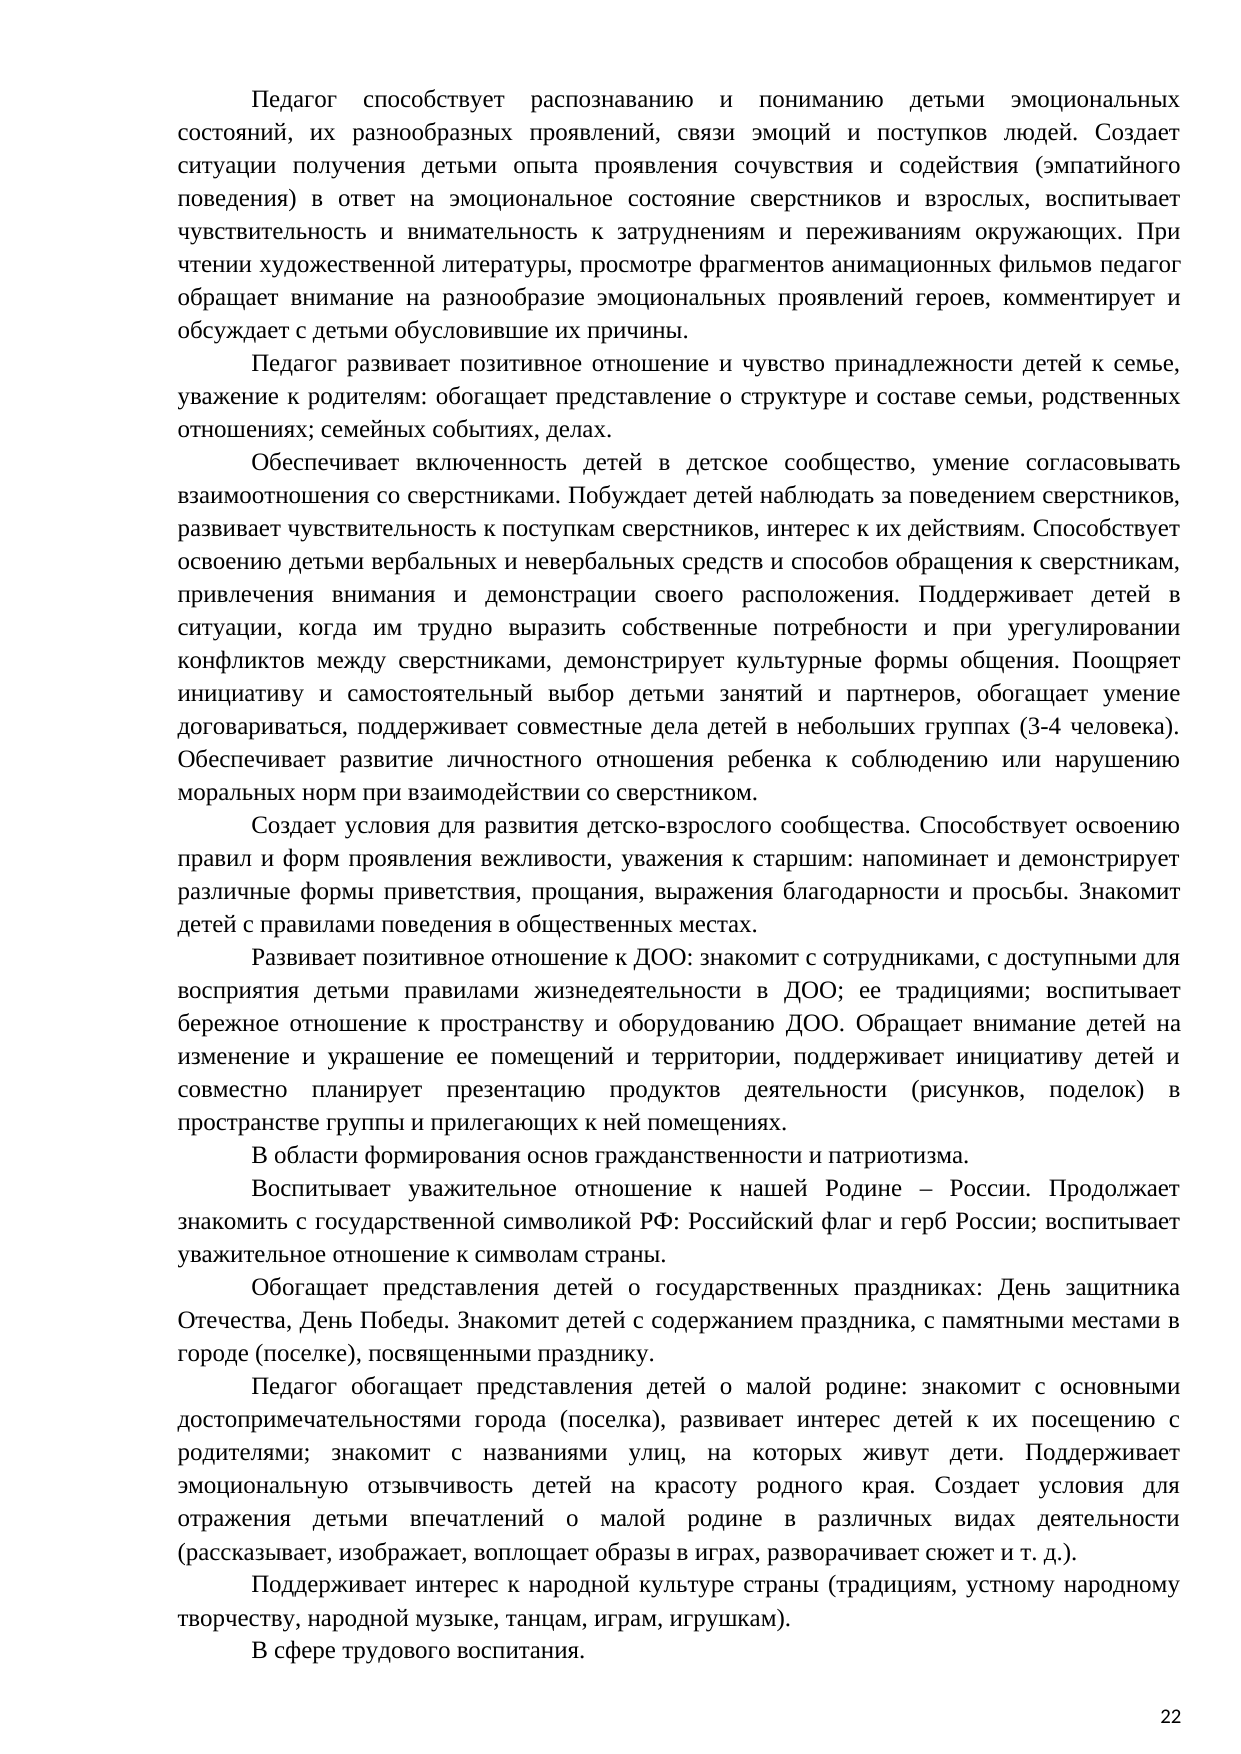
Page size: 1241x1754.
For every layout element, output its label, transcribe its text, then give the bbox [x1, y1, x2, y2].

text Педагог способствует распознаванию и пониманию детьми эмоциональных состояний, их разнообразных проявлений, связи эмоций и поступков людей. Создает ситуации получения детьми опыта проявления сочувствия и содействия (эмпатийного поведения) в ответ на эмоциональное состояние сверстников и взрослых, воспитывает чувствительность и внимательность к затруднениям и переживаниям окружающих. При чтении художественной литературы, просмотре фрагментов анимационных фильмов педагог обращает внимание на разнообразие эмоциональных проявлений героев, комментирует и обсуждает с детьми обусловившие их причины. [177, 84, 1181, 343]
text Обеспечивает включенность детей в детское сообщество, умение согласовывать взаимоотношения со сверстниками. Побуждает детей наблюдать за поведением сверстников, развивает чувствительность к поступкам сверстников, интерес к их действиям. Способствует освоению детьми вербальных и невербальных средств и способов обращения к сверстникам, привлечения внимания и демонстрации своего расположения. Поддерживает детей в ситуации, когда им трудно выразить собственные потребности и при урегулировании конфликтов между сверстниками, демонстрирует культурные формы общения. Поощряет инициативу и самостоятельный выбор детьми занятий и партнеров, обогащает умение договариваться, поддерживает совместные дела детей в небольших группах (3-4 человека). Обеспечивает развитие личностного отношения ребенка к соблюдению или нарушению моральных норм при взаимодействии со сверстником. [177, 447, 1181, 806]
text Воспитывает уважительное отношение к нашей Родине ‒ России. Продолжает знакомить с государственной символикой РФ: Российский флаг и герб России; воспитывает уважительное отношение к символам страны. [177, 1173, 1181, 1268]
text В области формирования основ гражданственности и патриотизма. [177, 1140, 1181, 1169]
text В сфере трудового воспитания. [177, 1636, 1181, 1664]
text Развивает позитивное отношение к ДОО: знакомит с сотрудниками, с доступными для восприятия детьми правилами жизнедеятельности в ДОО; ее традициями; воспитывает бережное отношение к пространству и оборудованию ДОО. Обращает внимание детей на изменение и украшение ее помещений и территории, поддерживает инициативу детей и совместно планирует презентацию продуктов деятельности (рисунков, поделок) в пространстве группы и прилегающих к ней помещениях. [177, 942, 1181, 1136]
text Педагог развивает позитивное отношение и чувство принадлежности детей к семье, уважение к родителям: обогащает представление о структуре и составе семьи, родственных отношениях; семейных событиях, делах. [177, 348, 1181, 443]
text Обогащает представления детей о государственных праздниках: День защитника Отечества, День Победы. Знакомит детей с содержанием праздника, с памятными местами в городе (поселке), посвященными празднику. [177, 1272, 1181, 1367]
text Поддерживает интерес к народной культуре страны (традициям, устному народному творчеству, народной музыке, танцам, играм, игрушкам). [177, 1569, 1181, 1631]
text Педагог обогащает представления детей о малой родине: знакомит с основными достопримечательностями города (поселка), развивает интерес детей к их посещению с родителями; знакомит с названиями улиц, на которых живут дети. Поддерживает эмоциональную отзывчивость детей на красоту родного края. Создает условия для отражения детьми впечатлений о малой родине в различных видах деятельности (рассказывает, изображает, воплощает образы в играх, разворачивает сюжет и т. д.). [177, 1371, 1181, 1565]
text Создает условия для развития детско-взрослого сообщества. Способствует освоению правил и форм проявления вежливости, уважения к старшим: напоминает и демонстрирует различные формы приветствия, прощания, выражения благодарности и просьбы. Знакомит детей с правилами поведения в общественных местах. [177, 810, 1181, 938]
